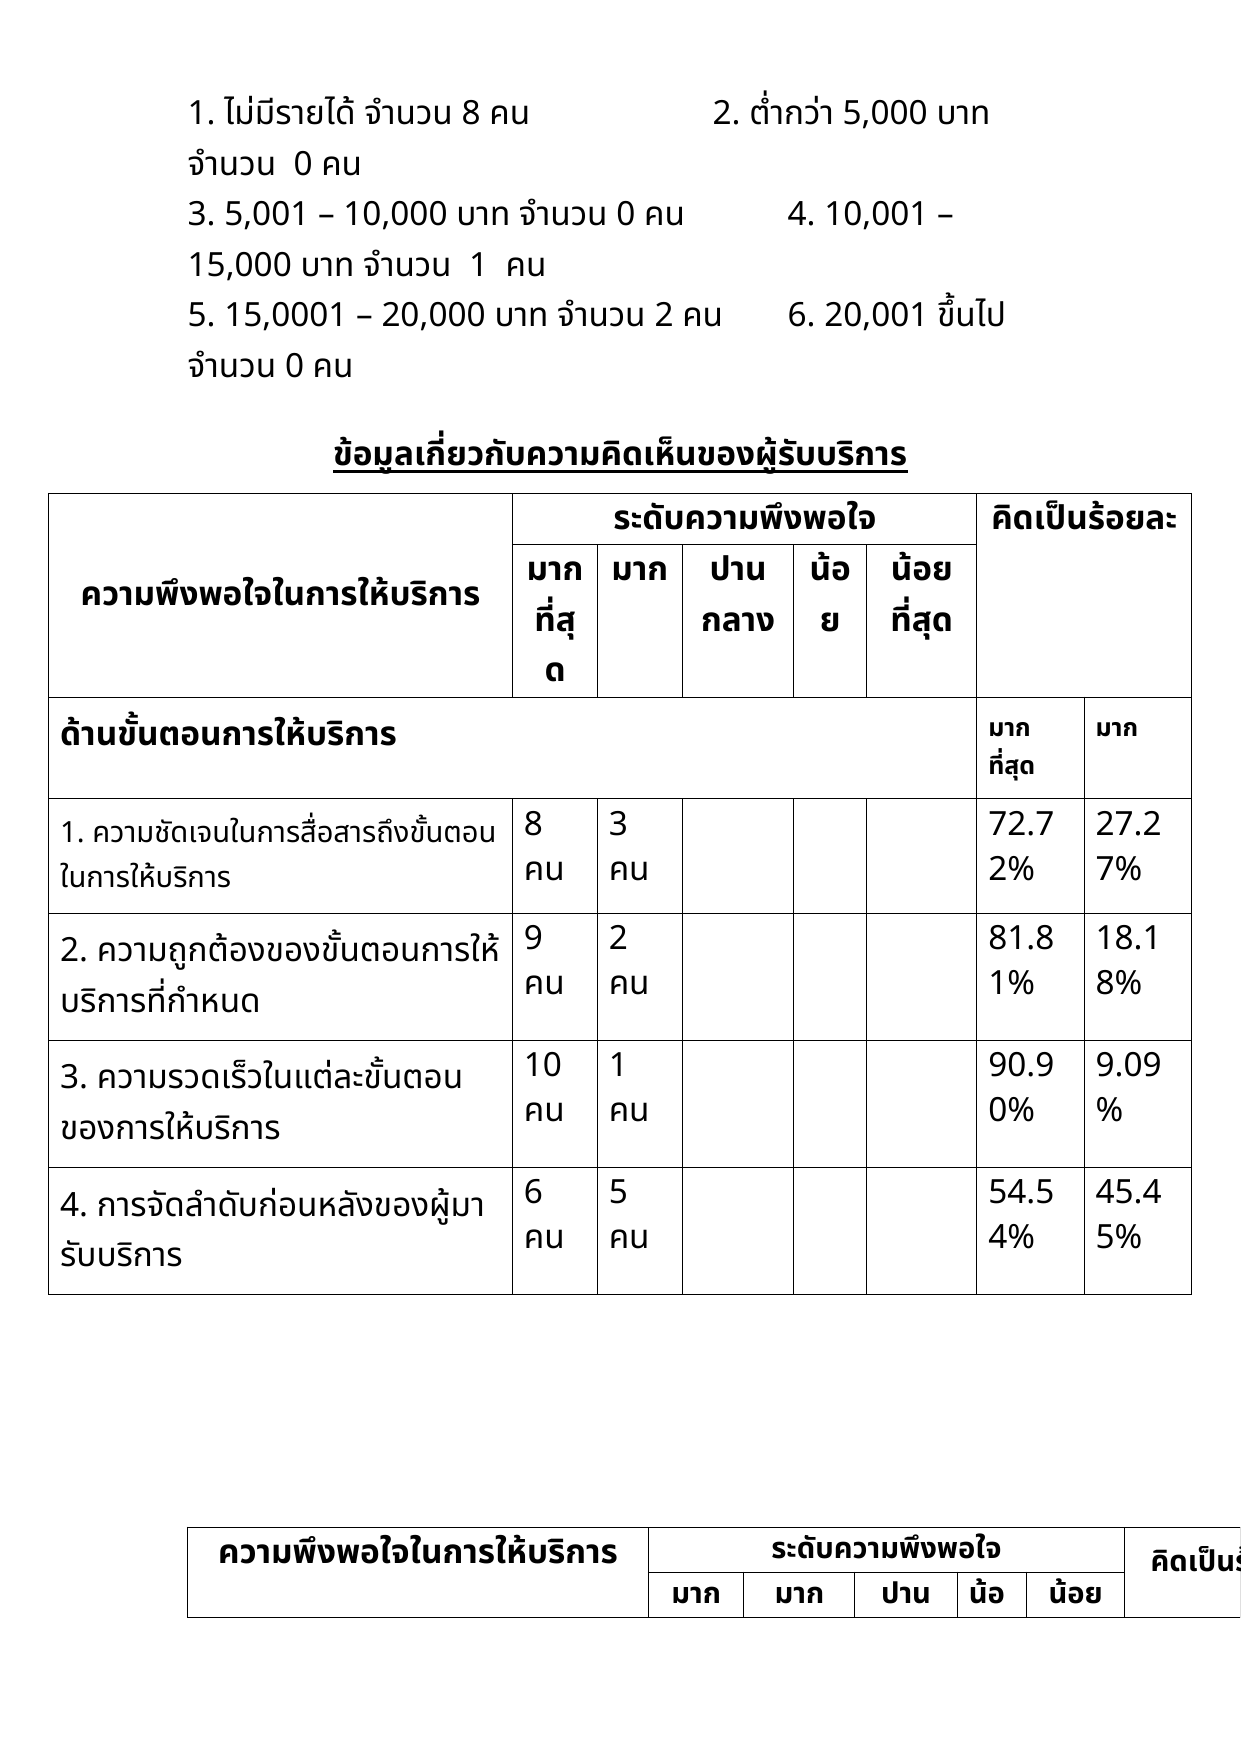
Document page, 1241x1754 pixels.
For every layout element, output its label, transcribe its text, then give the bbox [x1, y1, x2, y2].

table_cell 4. การจัดลำดับก่อนหลังของผู้มารับบริการ [49, 1168, 512, 1294]
table_cell 18.18% [1085, 914, 1191, 1040]
table_cell [794, 1168, 866, 1294]
table_cell 3. ความรวดเร็วในแต่ละขั้นตอนของการให้บริการ [49, 1041, 512, 1167]
table_cell 90.90% [977, 1041, 1084, 1167]
table_cell มาก [1085, 698, 1191, 798]
table_header คิดเป็นร้อยละ [1125, 1528, 1240, 1617]
table_cell น้อย [958, 1573, 1026, 1617]
table_cell น้อยที่สุด [867, 545, 976, 697]
table_cell [683, 799, 793, 913]
table_cell 1 คน [598, 1041, 682, 1167]
table_cell น้อย [794, 545, 866, 697]
table_cell [794, 799, 866, 913]
table_cell [794, 1041, 866, 1167]
table_cell 1. ความชัดเจนในการสื่อสารถึงขั้นตอนในการให้บริการ [49, 799, 512, 913]
table_cell 54.54% [977, 1168, 1084, 1294]
table_cell 3 คน [598, 799, 682, 913]
table_header คิดเป็นร้อยละ [977, 494, 1191, 697]
table_cell มาก [744, 1573, 854, 1617]
table_header ระดับความพึงพอใจ [513, 494, 976, 544]
table_cell [683, 1041, 793, 1167]
table_cell 2 คน [598, 914, 682, 1040]
text ข้อมูลเกี่ยวกับความคิดเห็นของผู้รับบริการ [187, 430, 1053, 480]
table_cell 27.27% [1085, 799, 1191, 913]
table_cell ปานกลาง [855, 1573, 957, 1617]
table_cell 6 คน [513, 1168, 597, 1294]
table_cell [683, 1168, 793, 1294]
table_cell มากที่สุด [977, 698, 1084, 798]
table_cell 72.72% [977, 799, 1084, 913]
table_cell [867, 799, 976, 913]
text 1. ไม่มีรายได้ จำนวน 8 คน 2. ต่ำกว่า 5,000 บาท จำนวน 0 คน [187, 89, 1053, 190]
table_cell [867, 1168, 976, 1294]
table_cell [683, 914, 793, 1040]
table_cell [867, 1041, 976, 1167]
table_cell น้อยที่สุด [1027, 1573, 1124, 1617]
table_cell 9.09% [1085, 1041, 1191, 1167]
text 3. 5,001 – 10,000 บาท จำนวน 0 คน 4. 10,001 – 15,000 บาท จำนวน 1 คน [187, 190, 1053, 291]
table_header ระดับความพึงพอใจ [649, 1528, 1124, 1572]
table_cell มากที่สุด [513, 545, 597, 697]
table_cell 9 คน [513, 914, 597, 1040]
table_cell 5 คน [598, 1168, 682, 1294]
table_cell 8 คน [513, 799, 597, 913]
text 5. 15,0001 – 20,000 บาท จำนวน 2 คน 6. 20,001 ขึ้นไป จำนวน 0 คน [187, 291, 1053, 392]
table_cell 81.81% [977, 914, 1084, 1040]
table_cell มากที่สุด [649, 1573, 743, 1617]
table_cell 45.45% [1085, 1168, 1191, 1294]
table_header ความพึงพอใจในการให้บริการ [49, 494, 512, 697]
table_cell มาก [598, 545, 682, 697]
table_cell 2. ความถูกต้องของขั้นตอนการให้บริการที่กำหนด [49, 914, 512, 1040]
table_cell ปานกลาง [683, 545, 793, 697]
table_cell [867, 914, 976, 1040]
table_header ความพึงพอใจในการให้บริการ [188, 1528, 648, 1617]
table_cell [794, 914, 866, 1040]
table_cell 10 คน [513, 1041, 597, 1167]
table_cell ด้านขั้นตอนการให้บริการ [49, 698, 976, 798]
